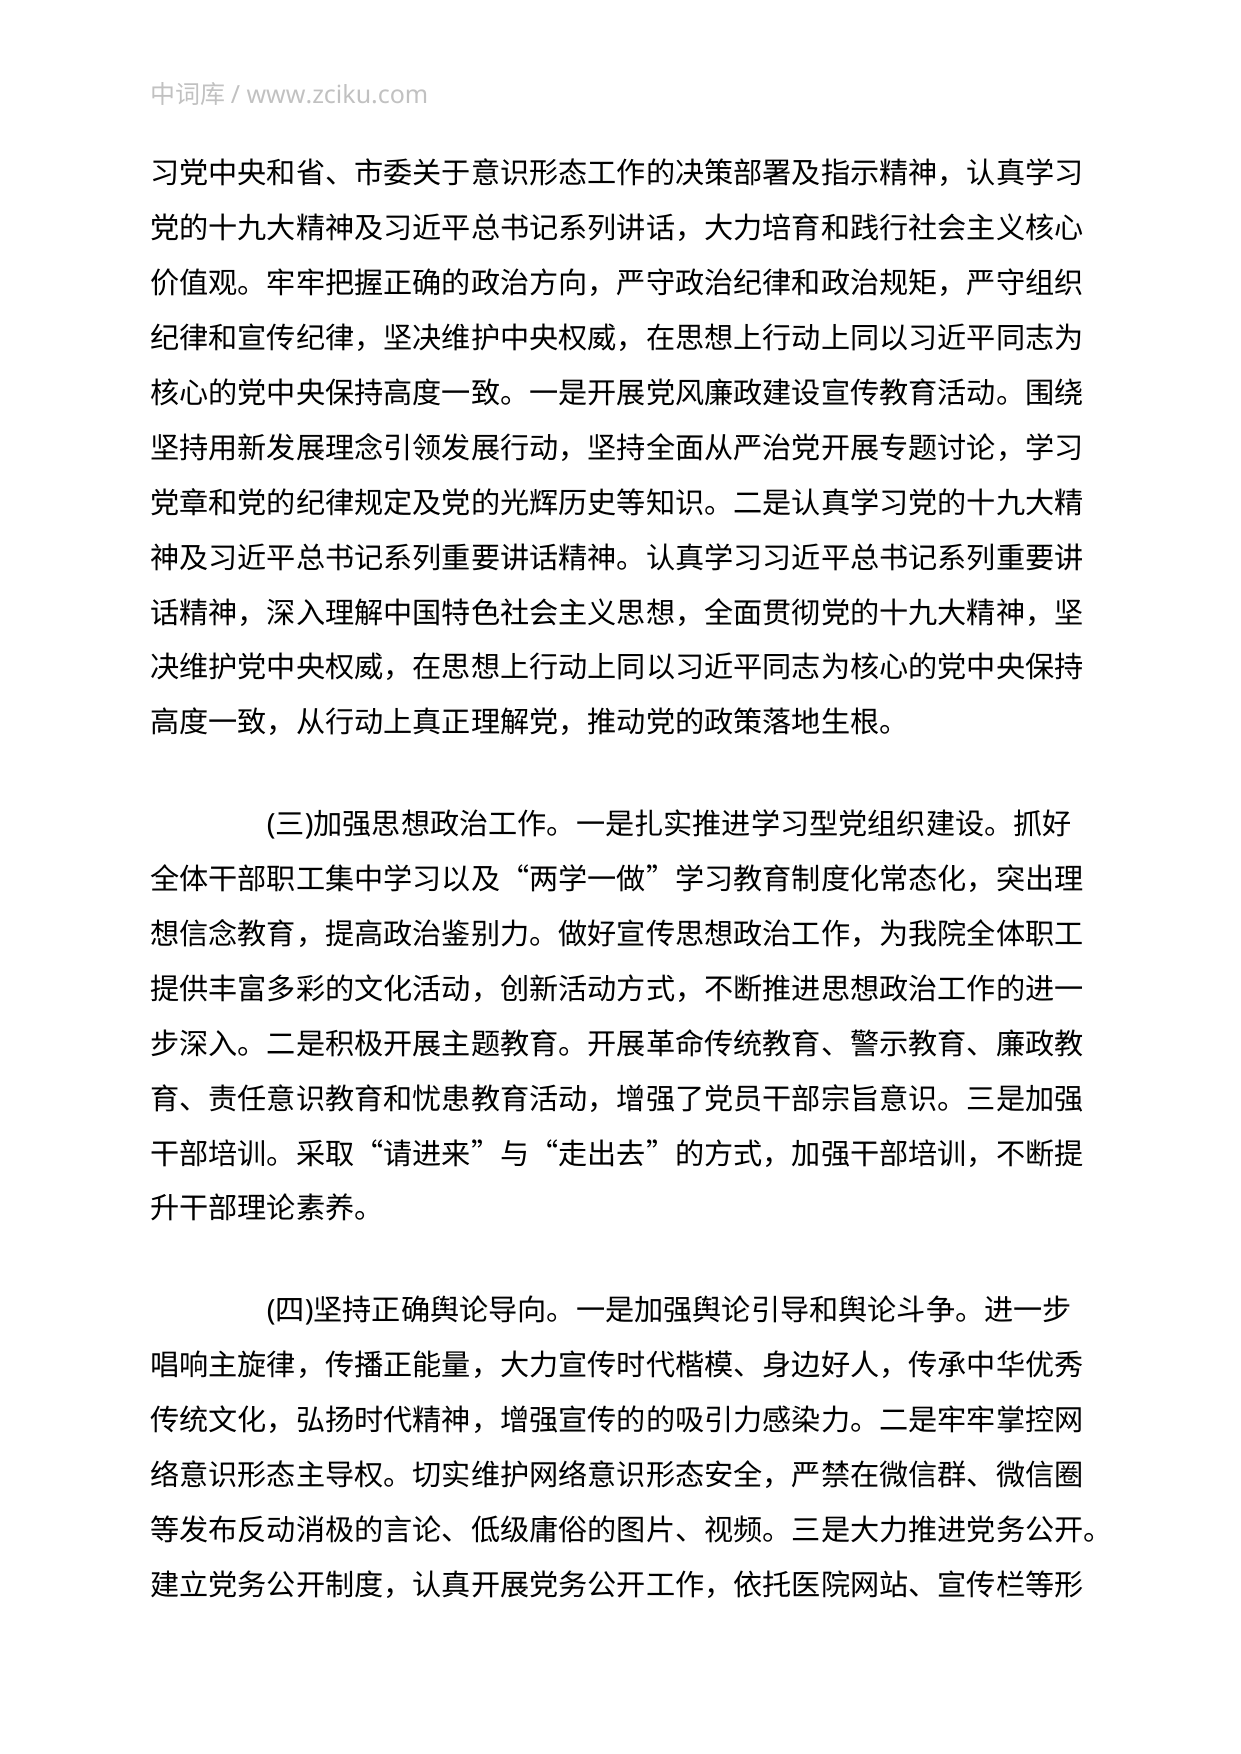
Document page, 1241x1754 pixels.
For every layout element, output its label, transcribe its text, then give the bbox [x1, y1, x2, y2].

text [150, 1287, 1090, 1604]
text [150, 150, 1090, 741]
text (三)加强思想政治工作。一是扎实推进学习型党组织建设。抓好全体干部职工集中学习以及“两学一做”学习教育制度化常态化，突出理想信念教育，提高政治鉴别力。做好宣传思想政治工作，为我院全体职工提供丰富多彩的文化活动，创新活动方式，不断推进思想政治工作的进一步深入。二是积极开展主题教育。开展革命传统教育、警示教育、廉政教育、责任意识教育和忧患教育活动，增强了党员干部宗旨意识。三是加强干部培训。采取“请进来”与“走出去”的方式，加强干部培训，不断提升干部理论素养。 [150, 801, 1090, 1227]
